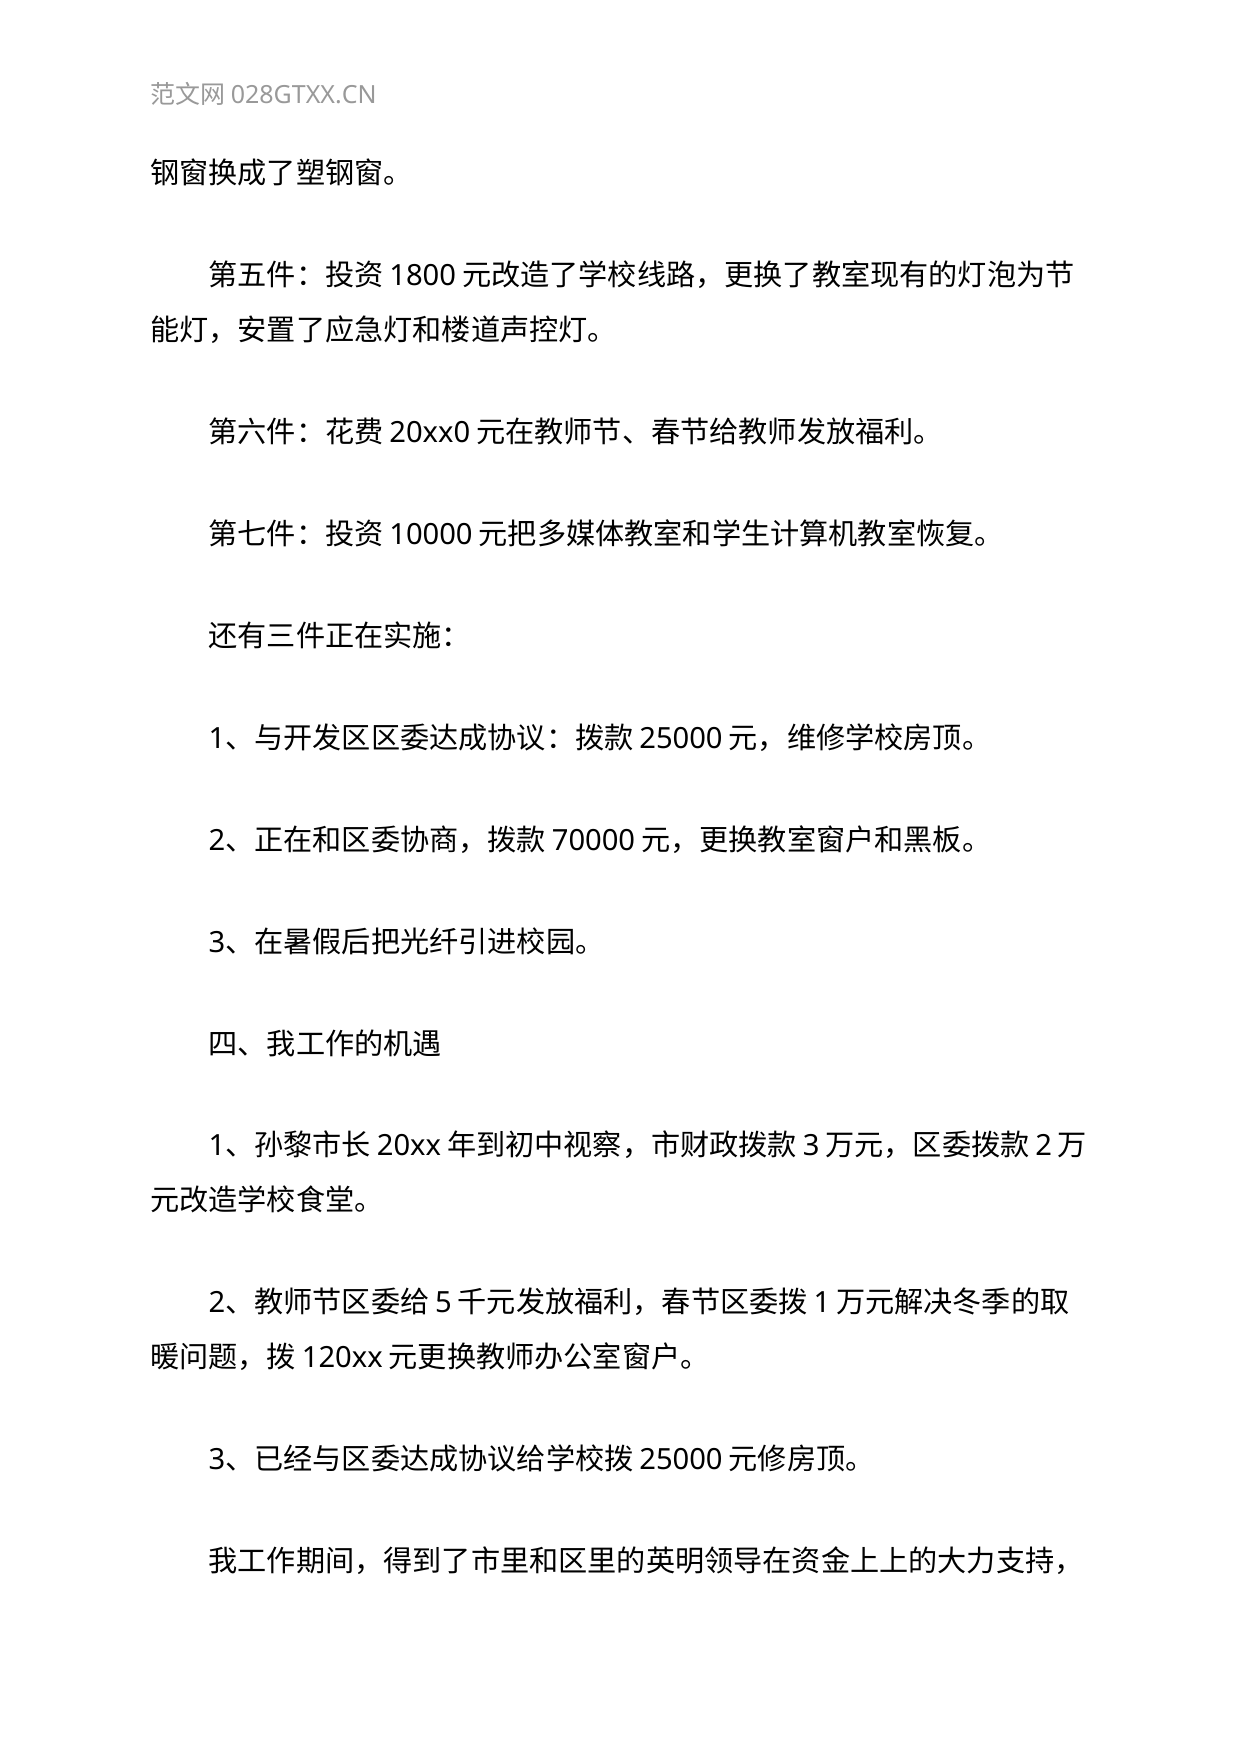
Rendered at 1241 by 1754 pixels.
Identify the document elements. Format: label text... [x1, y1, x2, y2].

text 3、已经与区委达成协议给学校拨25000元修房顶。 [150, 1436, 1090, 1478]
text 1、孙黎市长20xx年到初中视察，市财政拨款3万元，区委拨款2万元改造学校食堂。 [150, 1122, 1090, 1219]
text 2、正在和区委协商，拨款70000元，更换教室窗户和黑板。 [150, 816, 1090, 859]
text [150, 1538, 1090, 1580]
text 3、在暑假后把光纤引进校园。 [150, 918, 1090, 961]
text 第七件：投资10000元把多媒体教室和学生计算机教室恢复。 [150, 511, 1090, 553]
text 还有三件正在实施： [150, 612, 1090, 655]
text 1、与开发区区委达成协议：拨款25000元，维修学校房顶。 [150, 714, 1090, 757]
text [150, 150, 1090, 192]
text 第六件：花费20xx0元在教师节、春节给教师发放福利。 [150, 408, 1090, 451]
text 2、教师节区委给5千元发放福利，春节区委拨1万元解决冬季的取暖问题，拨120xx元更换教师办公室窗户。 [150, 1279, 1090, 1376]
text 第五件：投资1800元改造了学校线路，更换了教室现有的灯泡为节能灯，安置了应急灯和楼道声控灯。 [150, 252, 1090, 349]
text 四、我工作的机遇 [150, 1020, 1090, 1062]
